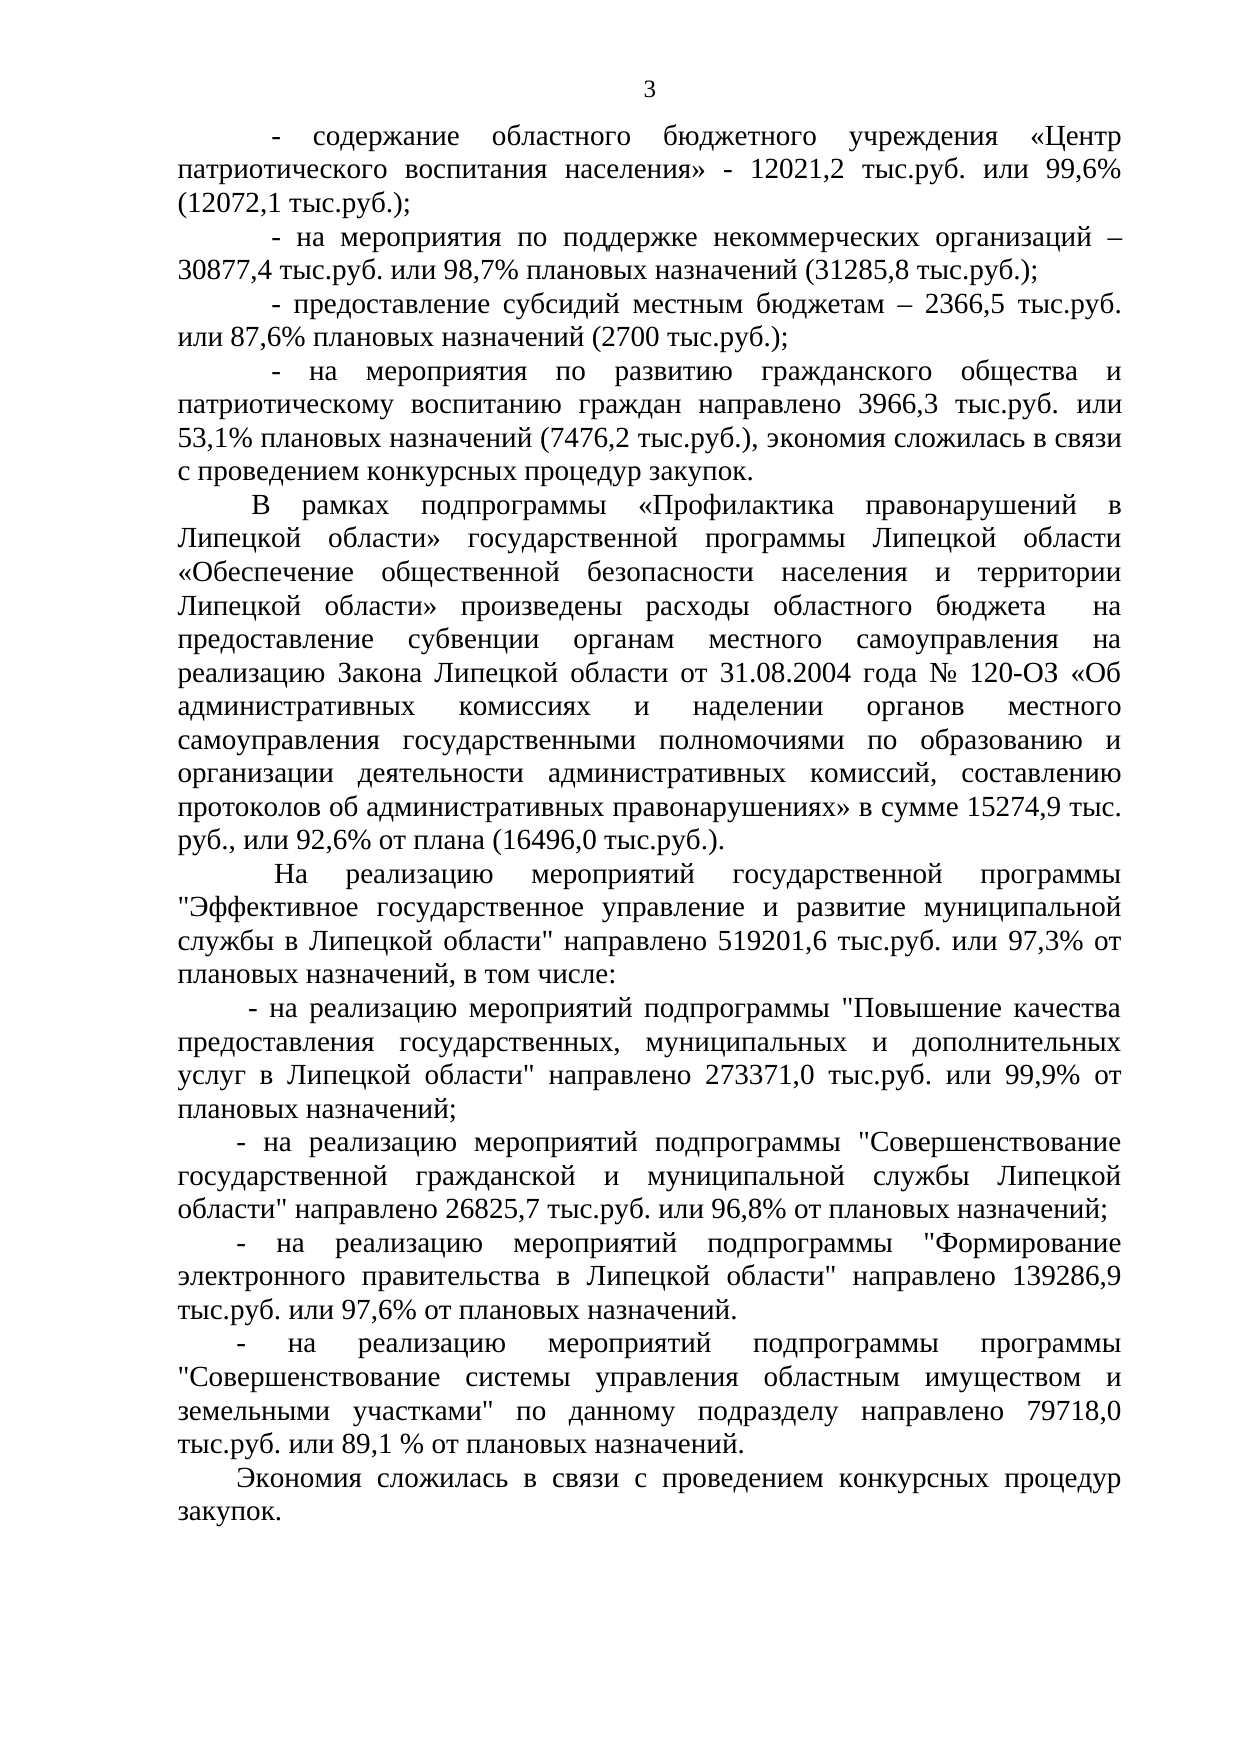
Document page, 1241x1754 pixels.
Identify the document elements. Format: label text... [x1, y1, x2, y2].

text Экономия сложилась в связи с проведением конкурсных процедур закупок. [177, 1460, 1122, 1527]
text - на мероприятия по поддержке некоммерческих организаций – 30877,4 тыс.руб. или 98,7% плановых назначений (31285,8 тыс.руб.); [177, 219, 1122, 286]
text На реализацию мероприятий государственной программы "Эффективное государственное управление и развитие муниципальной службы в Липецкой области" направлено 519201,6 тыс.руб. или 97,3% от плановых назначений, в том числе: [177, 856, 1122, 990]
text - на реализацию мероприятий подпрограммы "Формирование электронного правительства в Липецкой области" направлено 139286,9 тыс.руб. или 97,6% от плановых назначений. [177, 1225, 1122, 1326]
text - на реализацию мероприятий подпрограммы "Повышение качества предоставления государственных, муниципальных и дополнительных услуг в Липецкой области" направлено 273371,0 тыс.руб. или 99,9% от плановых назначений; [177, 990, 1122, 1124]
text - на реализацию мероприятий подпрограммы программы "Совершенствование системы управления областным имуществом и земельными участками" по данному подразделу направлено 79718,0 тыс.руб. или 89,1 % от плановых назначений. [177, 1326, 1122, 1460]
text - на реализацию мероприятий подпрограммы "Совершенствование государственной гражданской и муниципальной службы Липецкой области" направлено 26825,7 тыс.руб. или 96,8% от плановых назначений; [177, 1124, 1122, 1225]
text В рамках подпрограммы «Профилактика правонарушений в Липецкой области» государственной программы Липецкой области «Обеспечение общественной безопасности населения и территории Липецкой области» произведены расходы областного бюджета на предоставление субвенции органам местного самоуправления на реализацию Закона Липецкой области от 31.08.2004 года № 120-ОЗ «Об административных комиссиях и наделении органов местного самоуправления государственными полномочиями по образованию и организации деятельности административных комиссий, составлению протоколов об административных правонарушениях» в сумме 15274,9 тыс. руб., или 92,6% от плана (16496,0 тыс.руб.). [177, 487, 1122, 856]
text - предоставление субсидий местным бюджетам – 2366,5 тыс.руб. или 87,6% плановых назначений (2700 тыс.руб.); [177, 286, 1122, 353]
text - содержание областного бюджетного учреждения «Центр патриотического воспитания населения» - 12021,2 тыс.руб. или 99,6% (12072,1 тыс.руб.); [177, 118, 1122, 219]
text - на мероприятия по развитию гражданского общества и патриотическому воспитанию граждан направлено 3966,3 тыс.руб. или 53,1% плановых назначений (7476,2 тыс.руб.), экономия сложилась в связи с проведением конкурсных процедур закупок. [177, 353, 1122, 487]
